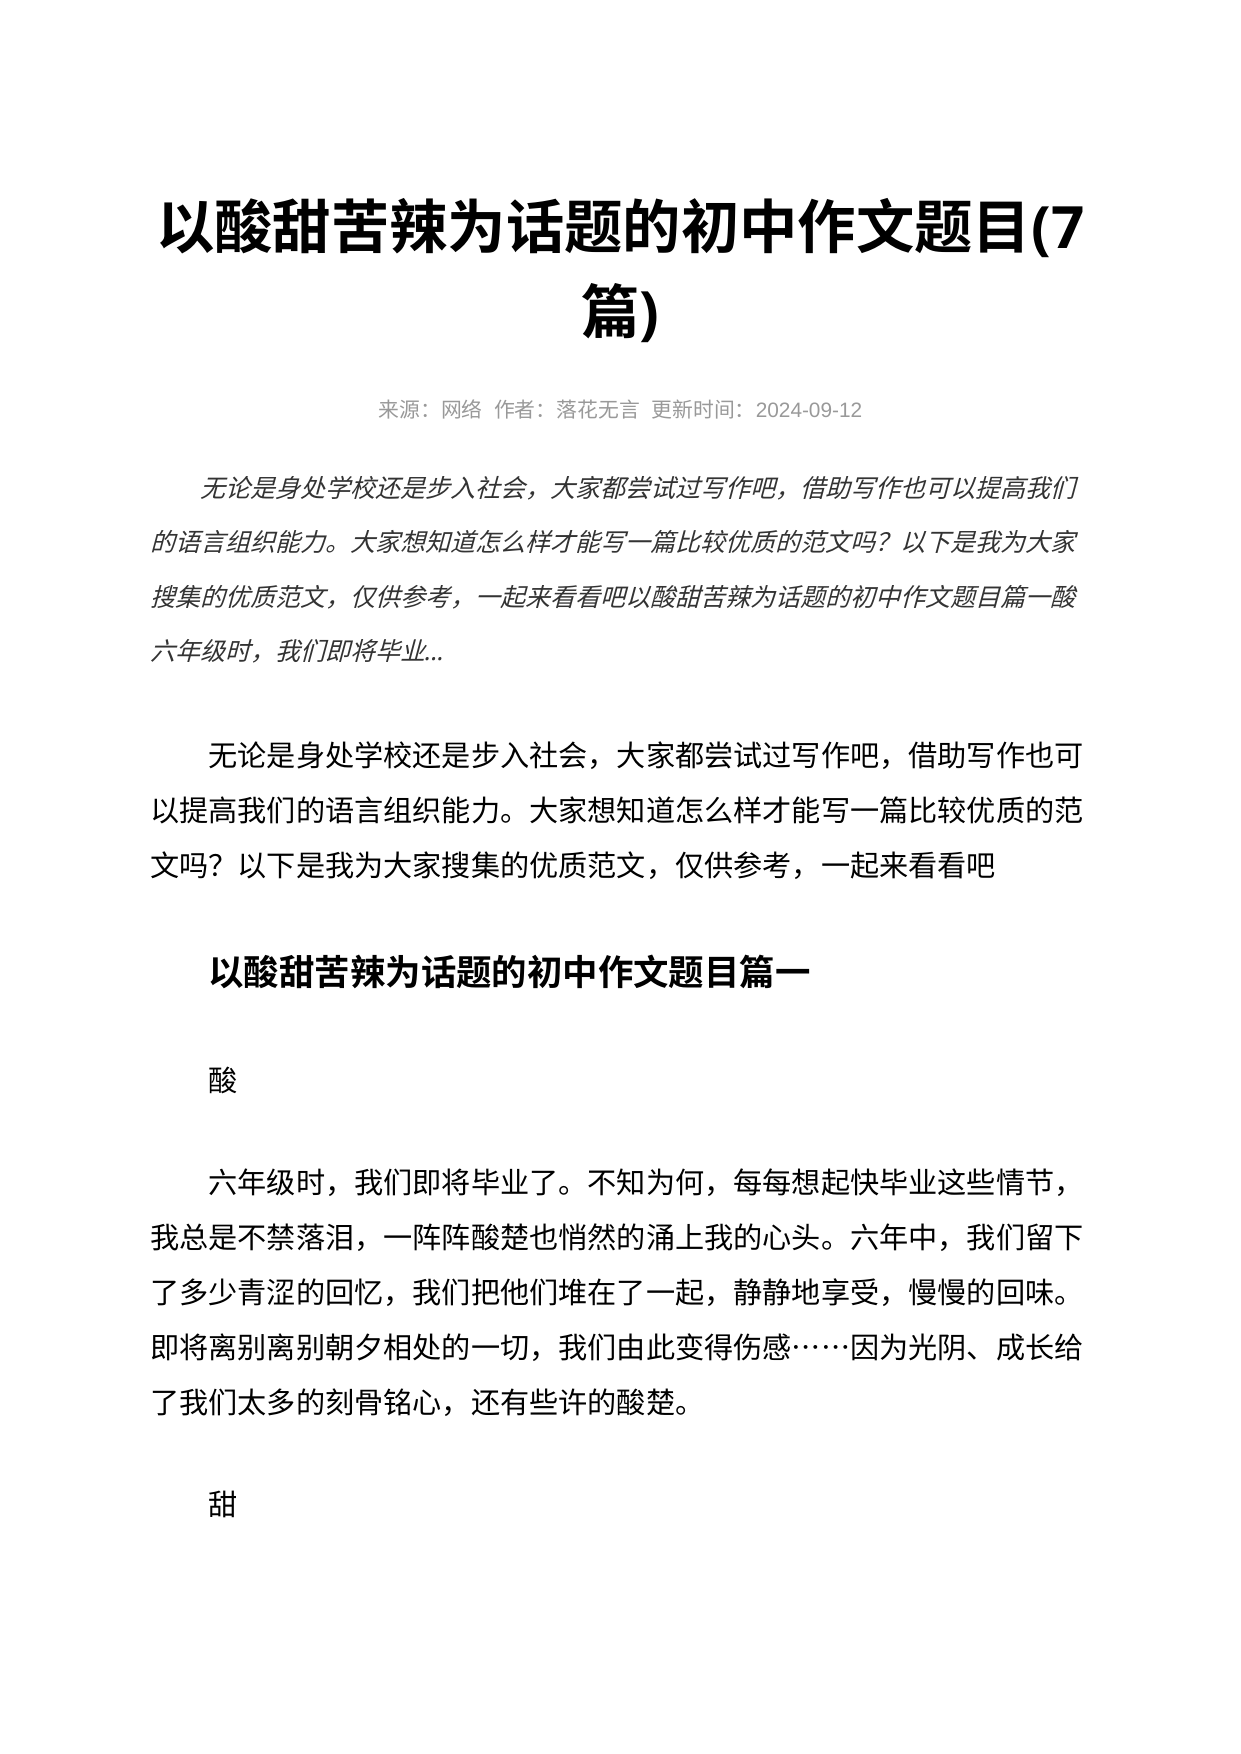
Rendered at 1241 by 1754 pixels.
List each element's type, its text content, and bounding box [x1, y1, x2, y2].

text 酸 [150, 1058, 1090, 1100]
subtitle 以酸甜苦辣为话题的初中作文题目(7篇) [150, 181, 1090, 351]
text 无论是身处学校还是步入社会，大家都尝试过写作吧，借助写作也可以提高我们的语言组织能力。大家想知道怎么样才能写一篇比较优质的范文吗？以下是我为大家搜集的优质范文，仅供参考，一起来看看吧以酸甜苦辣为话题的初中作文题目篇一酸六年级时，我们即将毕业... [150, 468, 1090, 668]
text 甜 [150, 1481, 1090, 1523]
text 以酸甜苦辣为话题的初中作文题目篇一 [150, 944, 1090, 996]
text 无论是身处学校还是步入社会，大家都尝试过写作吧，借助写作也可以提高我们的语言组织能力。大家想知道怎么样才能写一篇比较优质的范文吗？以下是我为大家搜集的优质范文，仅供参考，一起来看看吧 [150, 733, 1090, 885]
text 六年级时，我们即将毕业了。不知为何，每每想起快毕业这些情节，我总是不禁落泪，一阵阵酸楚也悄然的涌上我的心头。六年中，我们留下了多少青涩的回忆，我们把他们堆在了一起，静静地享受，慢慢的回味。即将离别离别朝夕相处的一切，我们由此变得伤感……因为光阴、成长给了我们太多的刻骨铭心，还有些许的酸楚。 [150, 1160, 1090, 1422]
text 来源：网络 作者：落花无言 更新时间：2024-09-12 [150, 398, 1090, 422]
